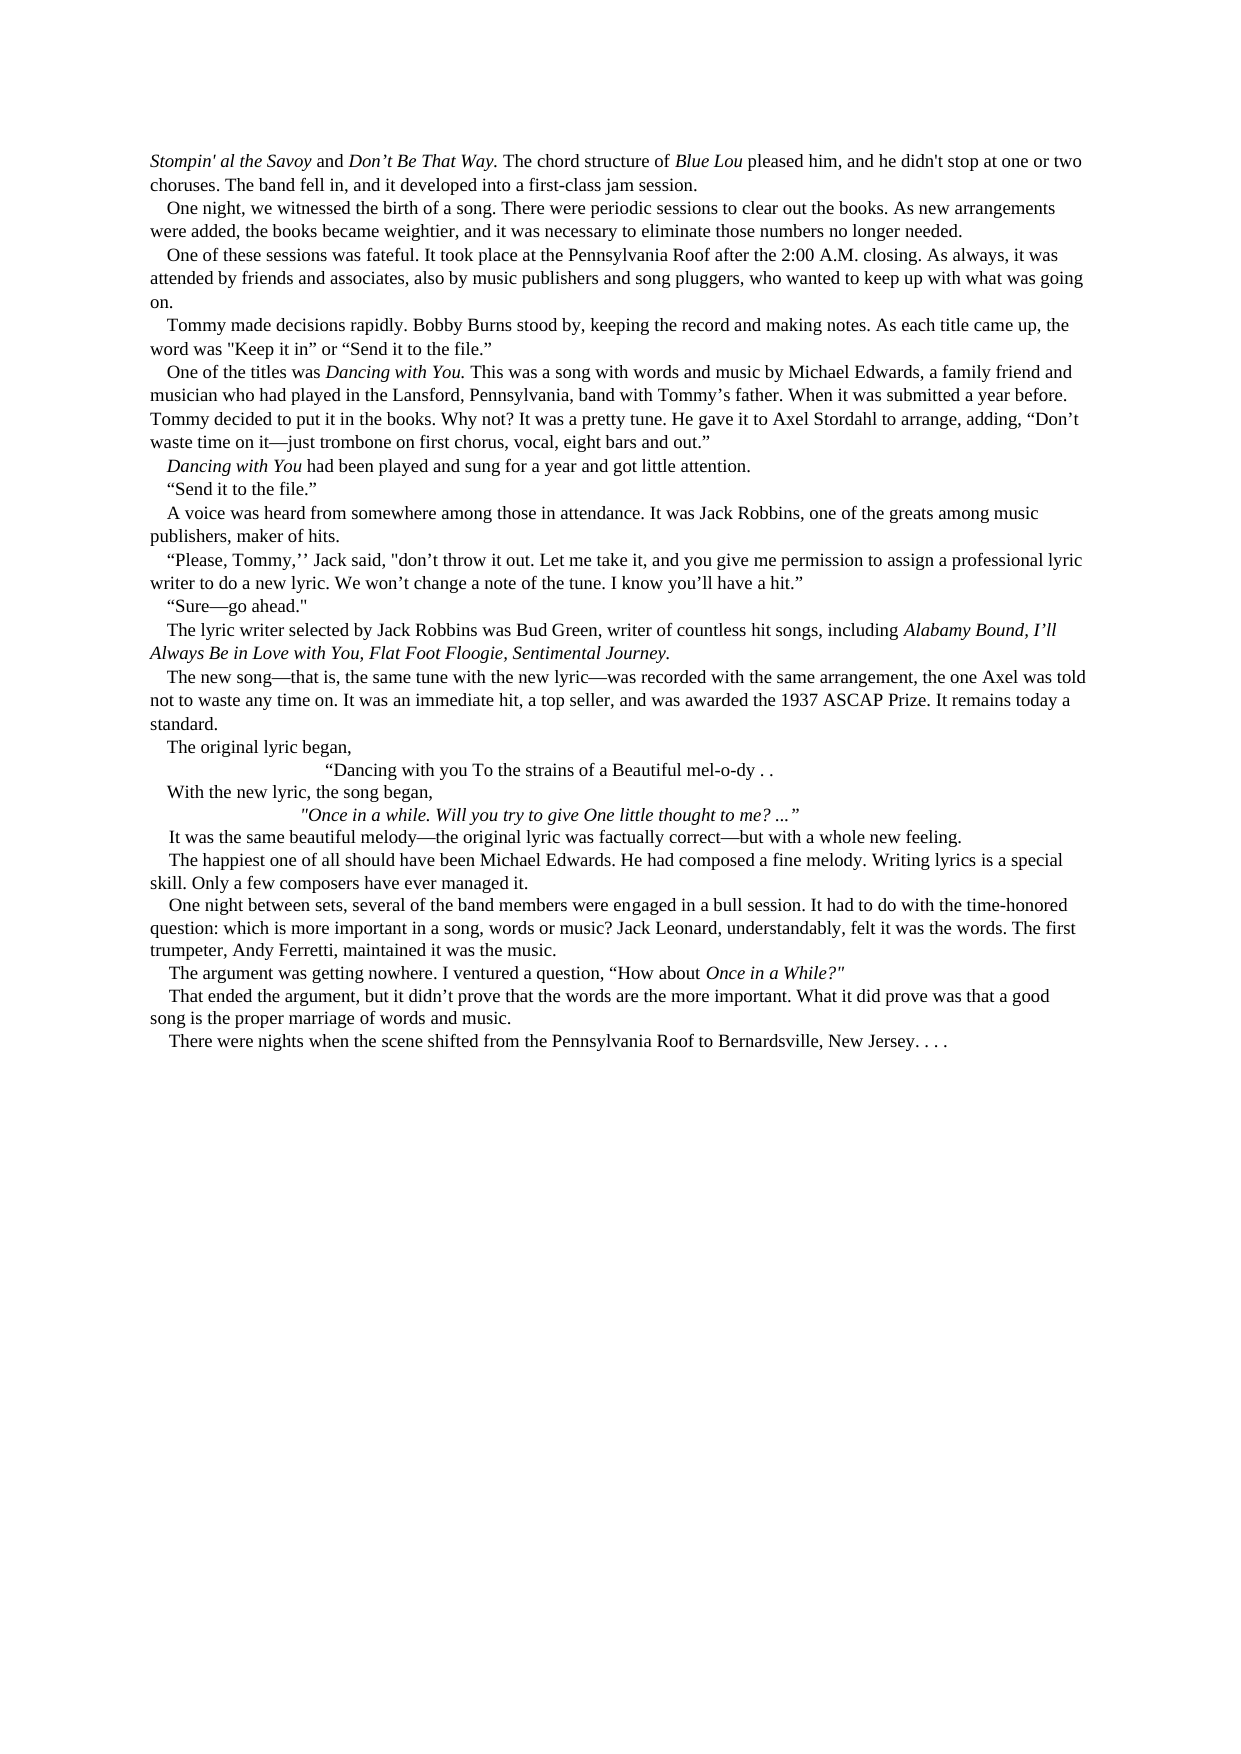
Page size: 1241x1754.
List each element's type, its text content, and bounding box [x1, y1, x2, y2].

text A voice was heard from somewhere among those in attendance. It was Jack Robbins, one of the greats among music publishers, maker of hits. [150, 502, 1090, 547]
text There were nights when the scene shifted from the Pennsylvania Roof to Bernardsville, New Jersey. . . . [150, 1030, 1090, 1051]
text It was the same beautiful melody—the original lyric was factually correct—but with a whole new feeling. [150, 826, 1090, 848]
text “Send it to the file.” [150, 478, 1090, 500]
text With the new lyric, the song began, [150, 781, 1090, 803]
text The original lyric began, [150, 736, 1090, 757]
text The lyric writer selected by Jack Robbins was Bud Green, writer of countless hit songs, including Alabamy Bound, I’ll Always Be in Love with You, Flat Foot Floogie, Sentimental Journey. [150, 619, 1090, 664]
text “Please, Tommy,’’ Jack said, "don’t throw it out. Let me take it, and you give me permission to assign a professional lyric writer to do a new lyric. We won’t change a note of the tune. I know you’ll have a hit.” [150, 548, 1090, 593]
text One night, we witnessed the birth of a song. There were periodic sessions to clear out the books. As new arrangements were added, the books became weightier, and it was necessary to eliminate those numbers no longer needed. [150, 197, 1090, 242]
text “Sure—go ahead." [150, 595, 1090, 617]
text The new song—that is, the same tune with the new lyric—was recorded with the same arrangement, the one Axel was told not to waste any time on. It was an immediate hit, a top seller, and was awarded the 1937 ASCAP Prize. It remains today a standard. [150, 666, 1090, 734]
text "Once in a while. Will you try to give One little thought to me? ...” [300, 804, 1090, 825]
text Dancing with You had been played and sung for a year and got little attention. [150, 455, 1090, 476]
text The happiest one of all should have been Michael Edwards. He had composed a fine melody. Writing lyrics is a special skill. Only a few composers have ever managed it. [150, 849, 1090, 893]
text One night between sets, several of the band members were engaged in a bull session. It had to do with the time-honored question: which is more important in a song, words or music? Jack Leonard, understandably, felt it was the words. The first trumpeter, Andy Ferretti, maintained it was the music. [150, 894, 1090, 961]
text That ended the argument, but it didn’t prove that the words are the more important. What it did prove was that a good song is the proper marriage of words and music. [150, 984, 1090, 1029]
text One of these sessions was fateful. It took place at the Pennsylvania Roof after the 2:00 A.M. closing. As always, it was attended by friends and associates, also by music publishers and song pluggers, who wanted to keep up with what was going on. [150, 244, 1090, 312]
text The argument was getting nowhere. I ventured a question, “How about Once in a While?" [150, 962, 1090, 983]
text One of the titles was Dancing with You. This was a song with words and music by Michael Edwards, a family friend and musician who had played in the Lansford, Pennsylvania, band with Tommy’s father. When it was submitted a year before. Tommy decided to put it in the books. Why not? It was a pretty tune. He gave it to Axel Stordahl to arrange, adding, “Don’t waste time on it—just trombone on first chorus, vocal, eight bars and out.” [150, 361, 1090, 453]
text “Dancing with you To the strains of a Beautiful mel-o-dy . . [325, 758, 1090, 780]
text Tommy made decisions rapidly. Bobby Burns stood by, keeping the record and making notes. As each title came up, the word was "Keep it in” or “Send it to the file.” [150, 314, 1090, 359]
text Stompin' al the Savoy and Don’t Be That Way. The chord structure of Blue Lou pleased him, and he didn't stop at one or two choruses. The band fell in, and it developed into a first-class jam session. [150, 150, 1090, 195]
